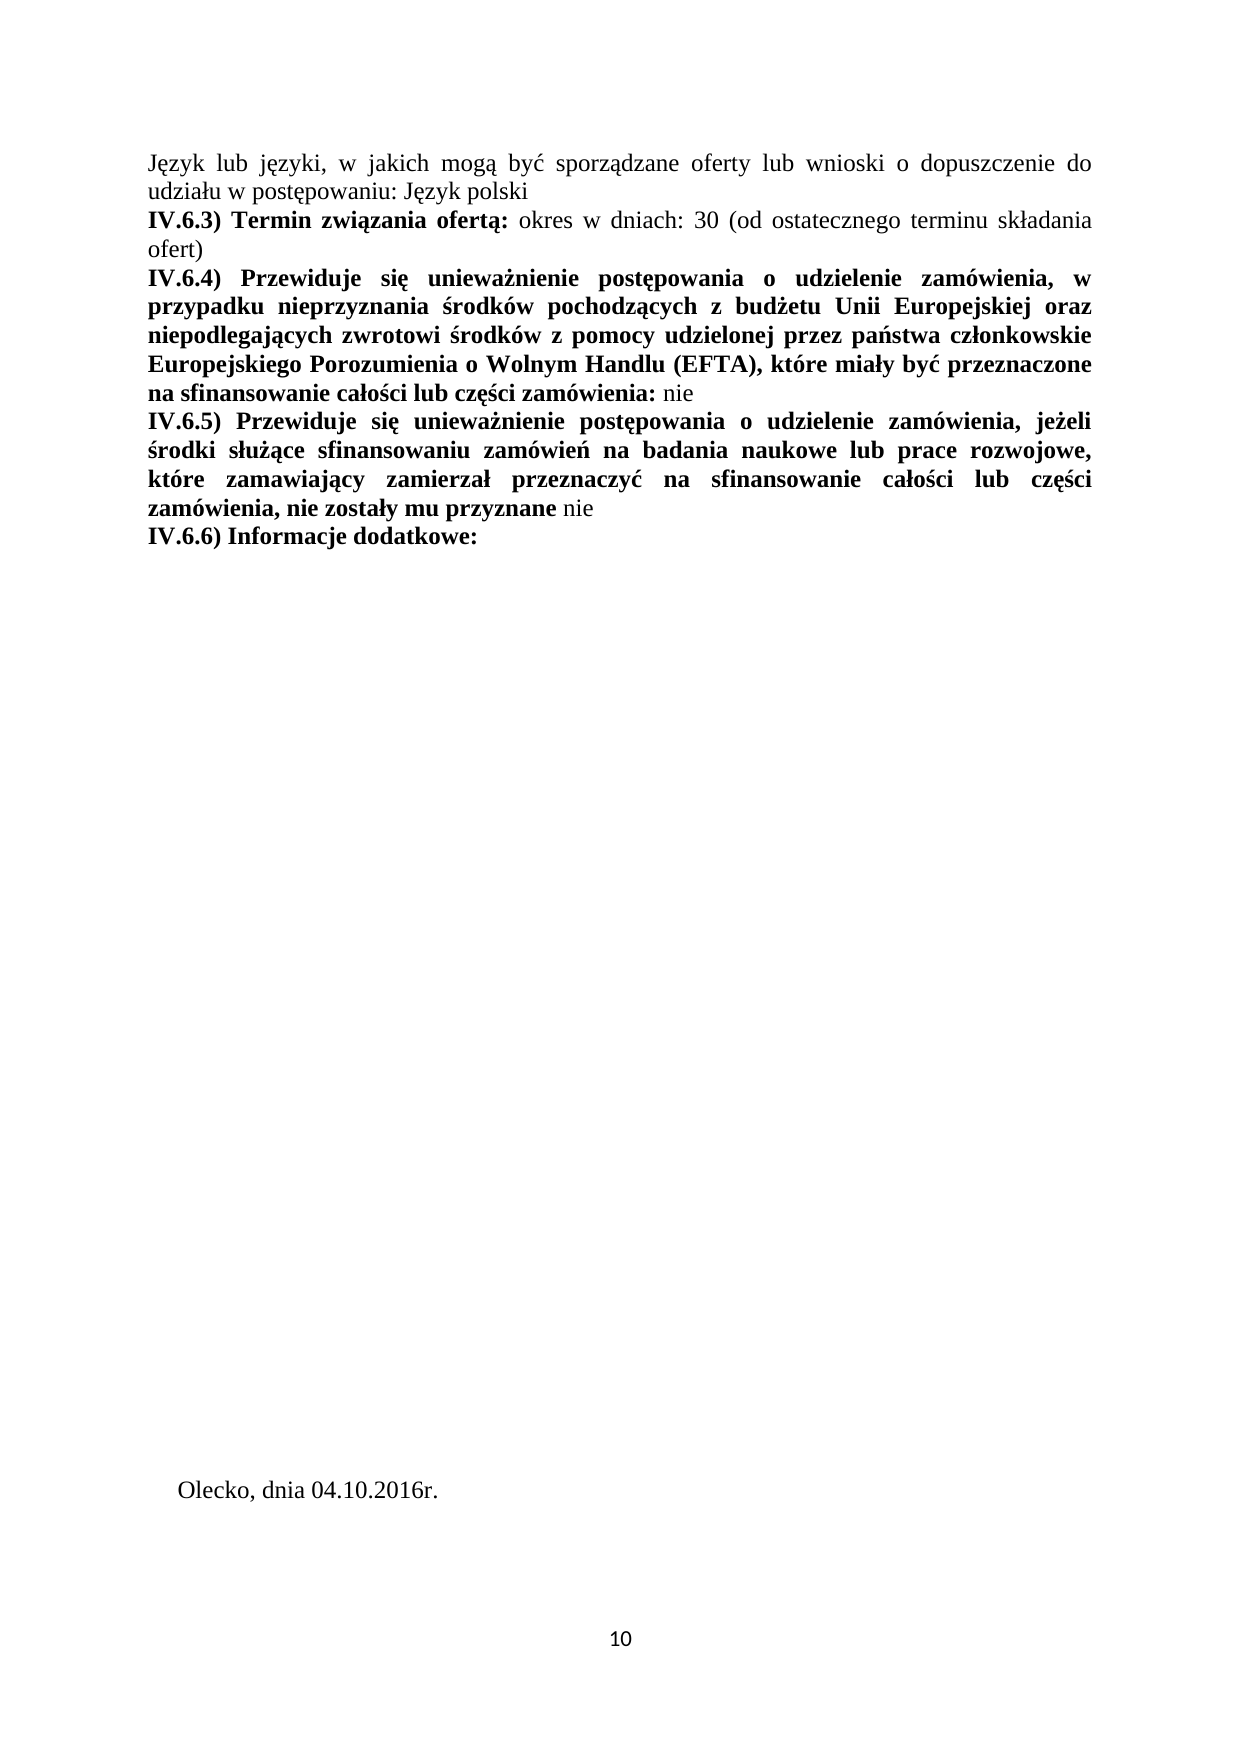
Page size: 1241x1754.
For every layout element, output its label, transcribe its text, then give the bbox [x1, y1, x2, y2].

text IV.6.6) Informacje dodatkowe: [148, 521, 1093, 550]
text IV.6.3) Termin związania ofertą: okres w dniach: 30 (od ostatecznego terminu składania ofert) IV.6.4) Przewiduje się unieważnienie postępowania o udzielenie zamówienia, w przypadku nieprzyznania środków pochodzących z budżetu Unii Europejskiej oraz niepodlegających zwrotowi środków z pomocy udzielonej przez państwa członkowskie Europejskiego Porozumienia o Wolnym Handlu (EFTA), które miały być przeznaczone na sfinansowanie całości lub części zamówienia: nie [148, 205, 1093, 406]
text IV.6.5) Przewiduje się unieważnienie postępowania o udzielenie zamówienia, jeżeli środki służące sfinansowaniu zamówień na badania naukowe lub prace rozwojowe, które zamawiający zamierzał przeznaczyć na sfinansowanie całości lub części zamówienia, nie zostały mu przyznane nie [148, 406, 1093, 521]
text Język lub języki, w jakich mogą być sporządzane oferty lub wnioski o dopuszczenie do udziału w postępowaniu: Język polski [148, 148, 1093, 205]
text Olecko, dnia 04.10.2016r. [177, 1475, 1063, 1503]
